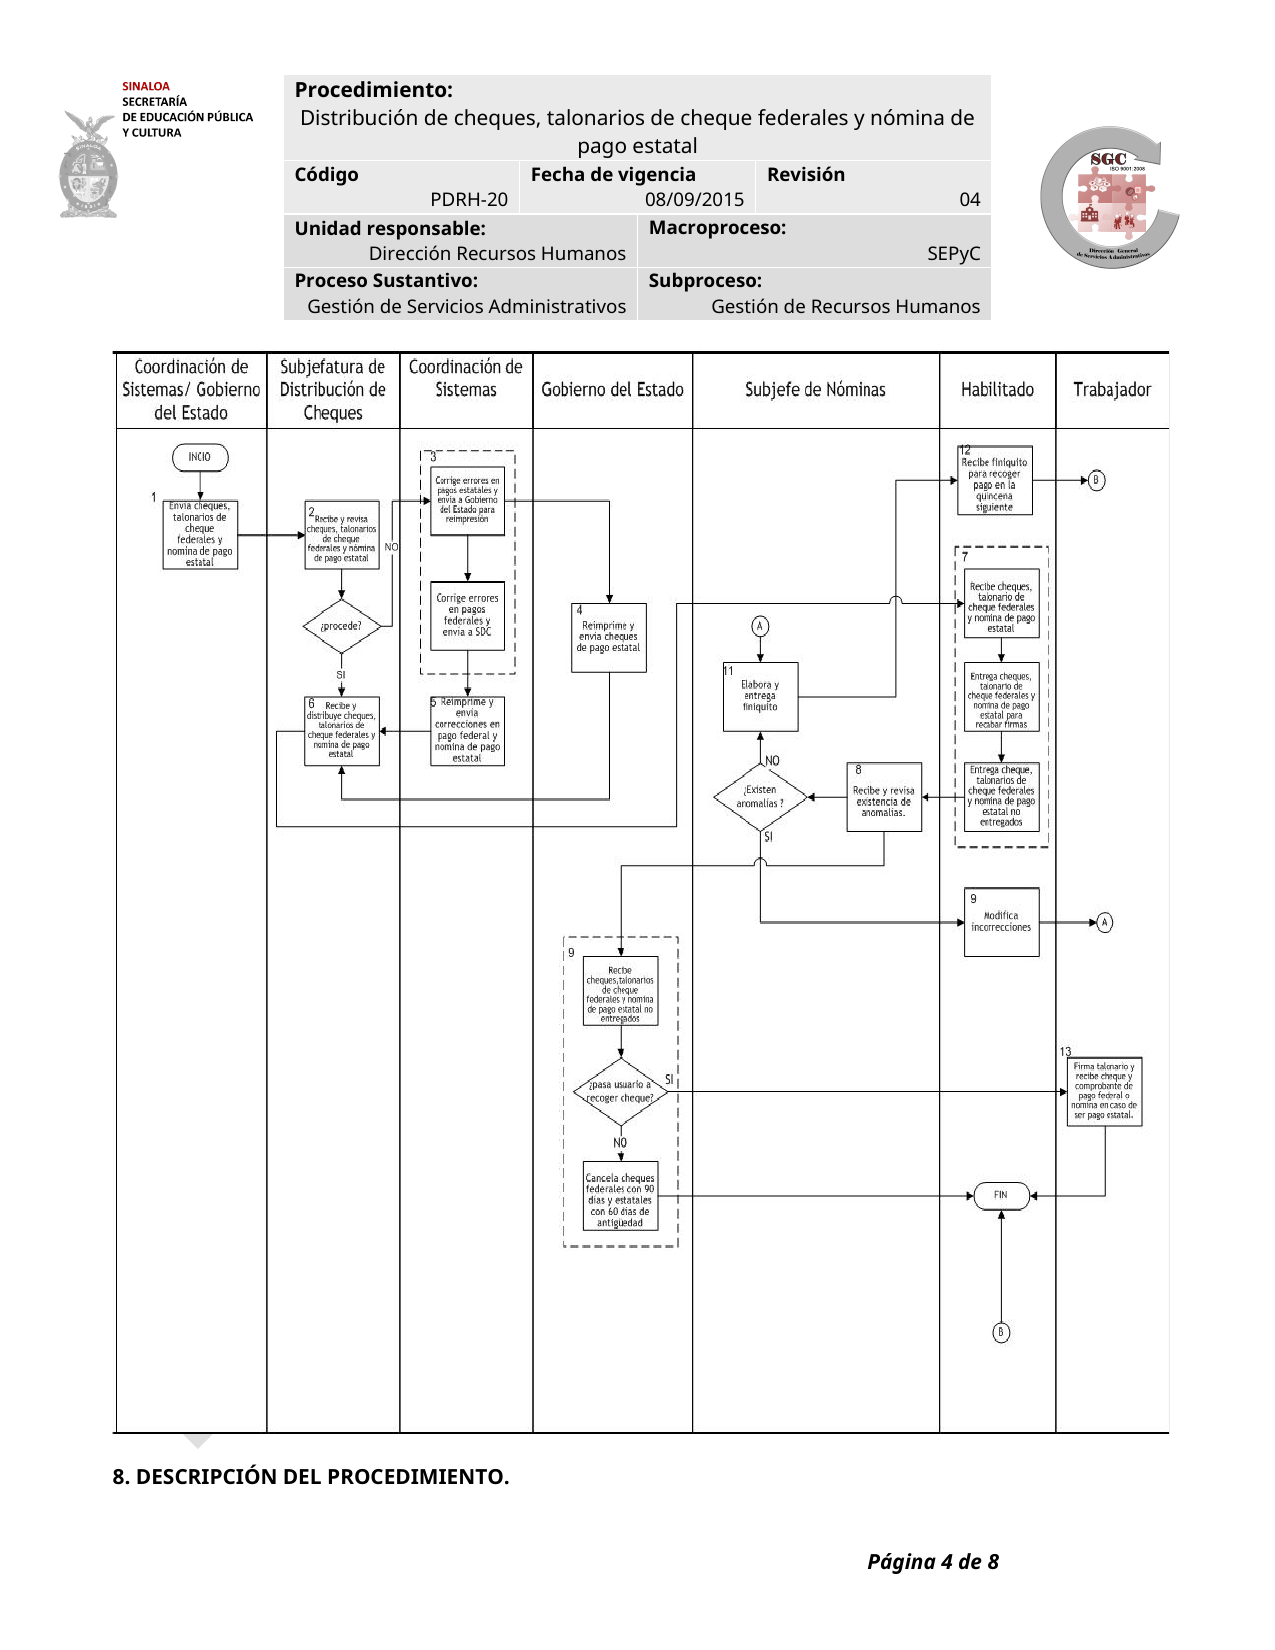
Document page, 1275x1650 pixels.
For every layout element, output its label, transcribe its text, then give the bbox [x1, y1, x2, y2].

picture [1040, 126, 1180, 269]
picture [112, 349, 1170, 1434]
text 8. DESCRIPCIÓN DEL PROCEDIMIENTO. [112, 1462, 1162, 1490]
picture [58, 74, 264, 218]
